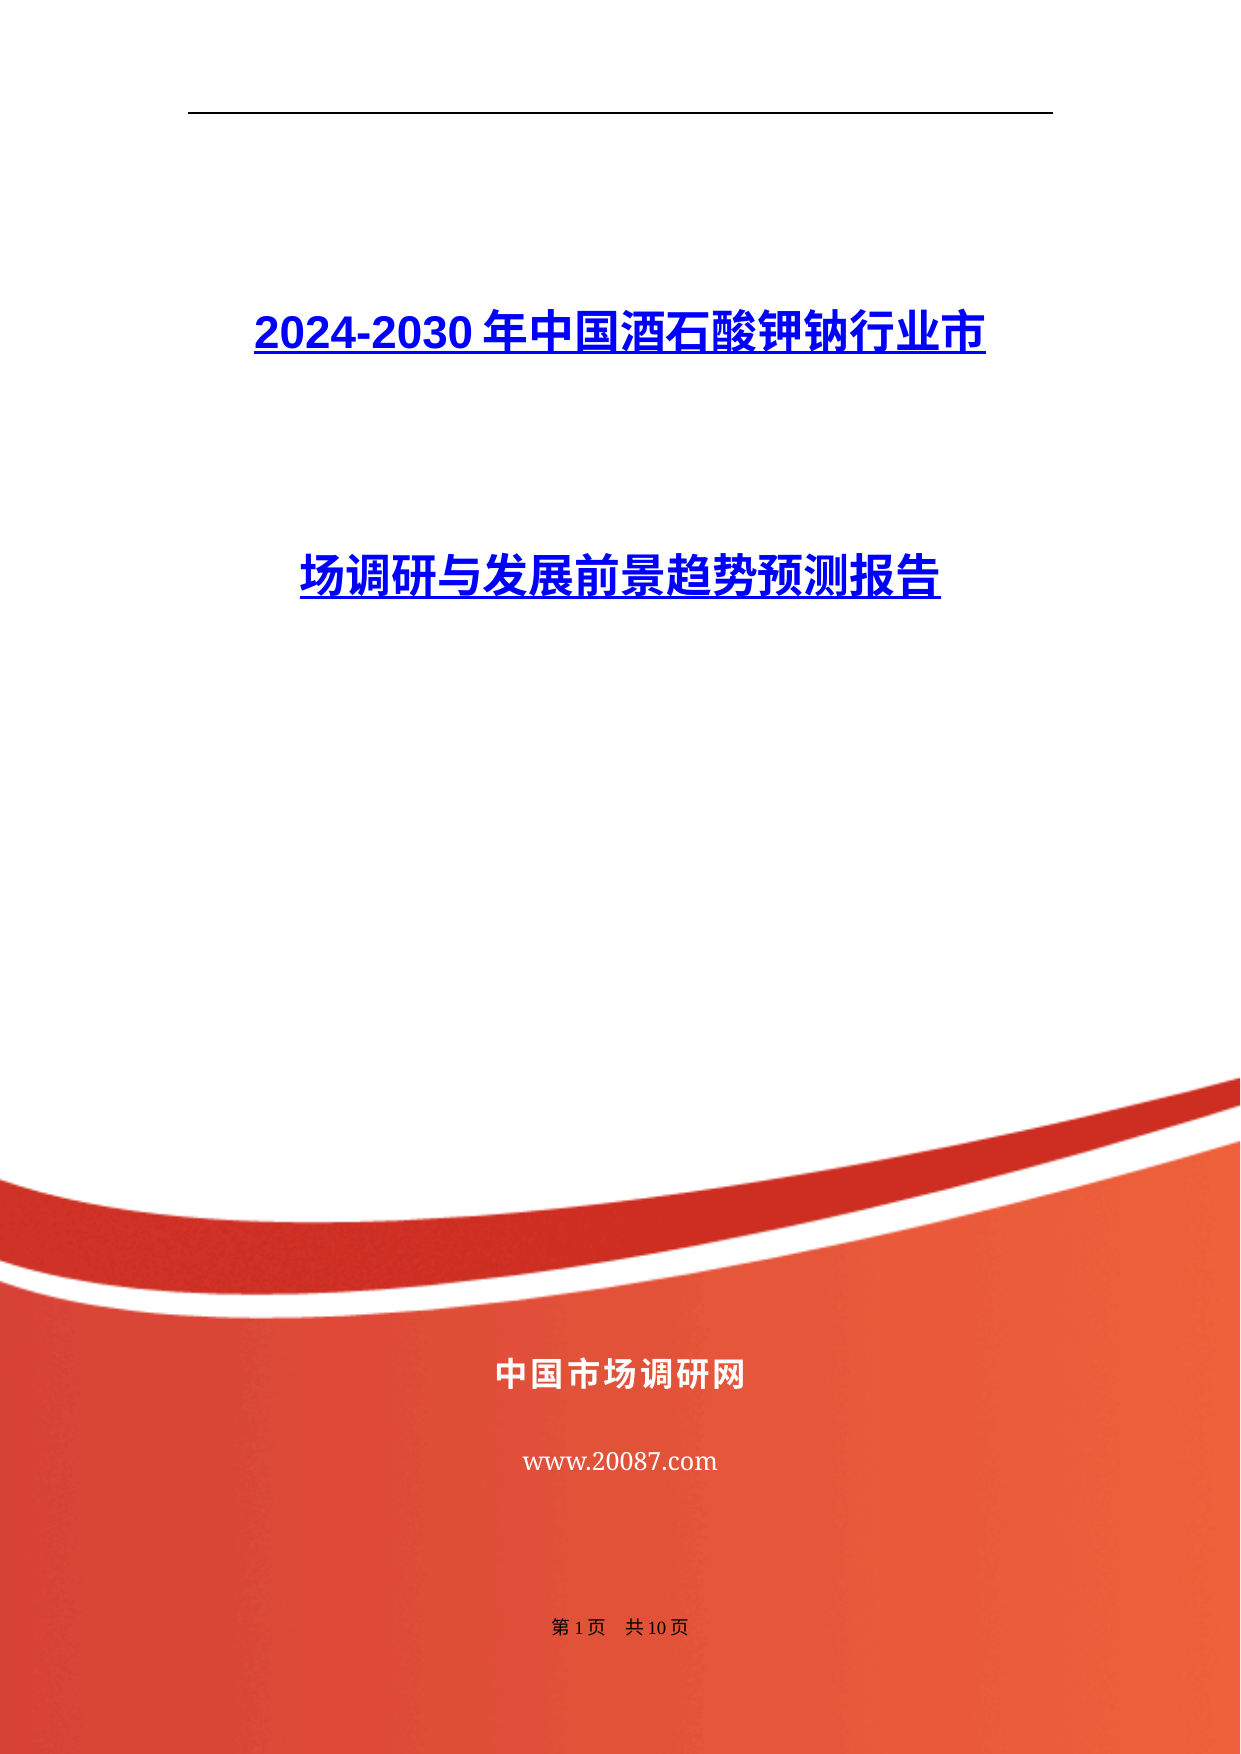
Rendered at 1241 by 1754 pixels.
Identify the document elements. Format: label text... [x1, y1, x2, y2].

picture [0, 1006, 1241, 1754]
table_header 2024-2030年中国酒石酸钾钠行业市场调研与发展前景趋势预测报告 [188, 207, 1053, 773]
text www.20087.com [187, 1428, 1053, 1493]
subtitle 中国市场调研网 [187, 1339, 1053, 1404]
